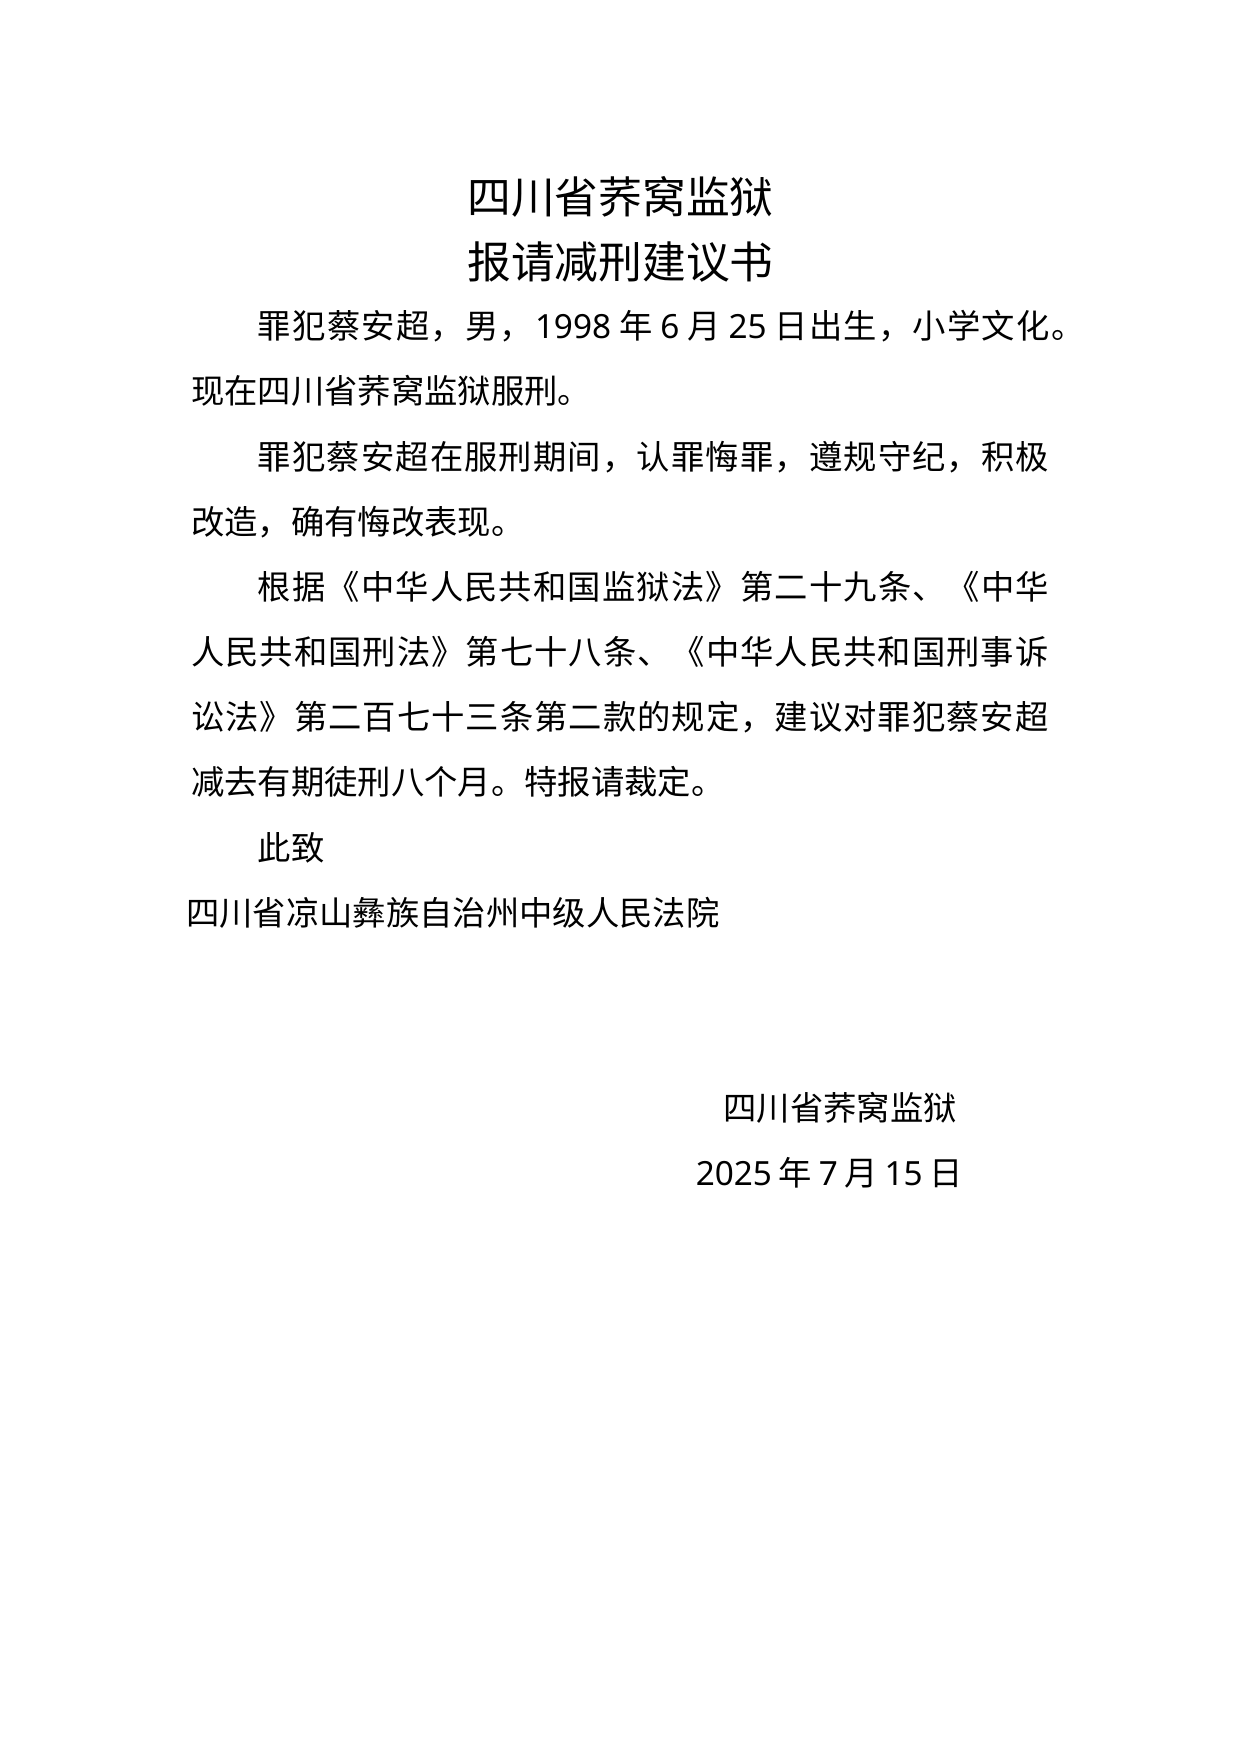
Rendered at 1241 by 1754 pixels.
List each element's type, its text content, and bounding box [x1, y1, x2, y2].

text 四川省荞窝监狱 [195, 1074, 1053, 1139]
text 报请减刑建议书 [187, 227, 1053, 292]
text 此致 [191, 813, 1052, 878]
text 四川省荞窝监狱 [187, 162, 1053, 227]
text 罪犯蔡安超，男，1998年6月25日出生，小学文化。现在四川省荞窝监狱服刑。 [191, 292, 1052, 422]
text 四川省凉山彝族自治州中级人民法院 [186, 879, 1053, 944]
text 罪犯蔡安超在服刑期间，认罪悔罪，遵规守纪，积极改造，确有悔改表现。 [191, 422, 1052, 552]
text 根据《中华人民共和国监狱法》第二十九条、《中华人民共和国刑法》第七十八条、《中华人民共和国刑事诉讼法》第二百七十三条第二款的规定，建议对罪犯蔡安超减去有期徒刑八个月。特报请裁定。 [191, 553, 1052, 813]
text 2025年7月15日 [195, 1139, 1053, 1204]
